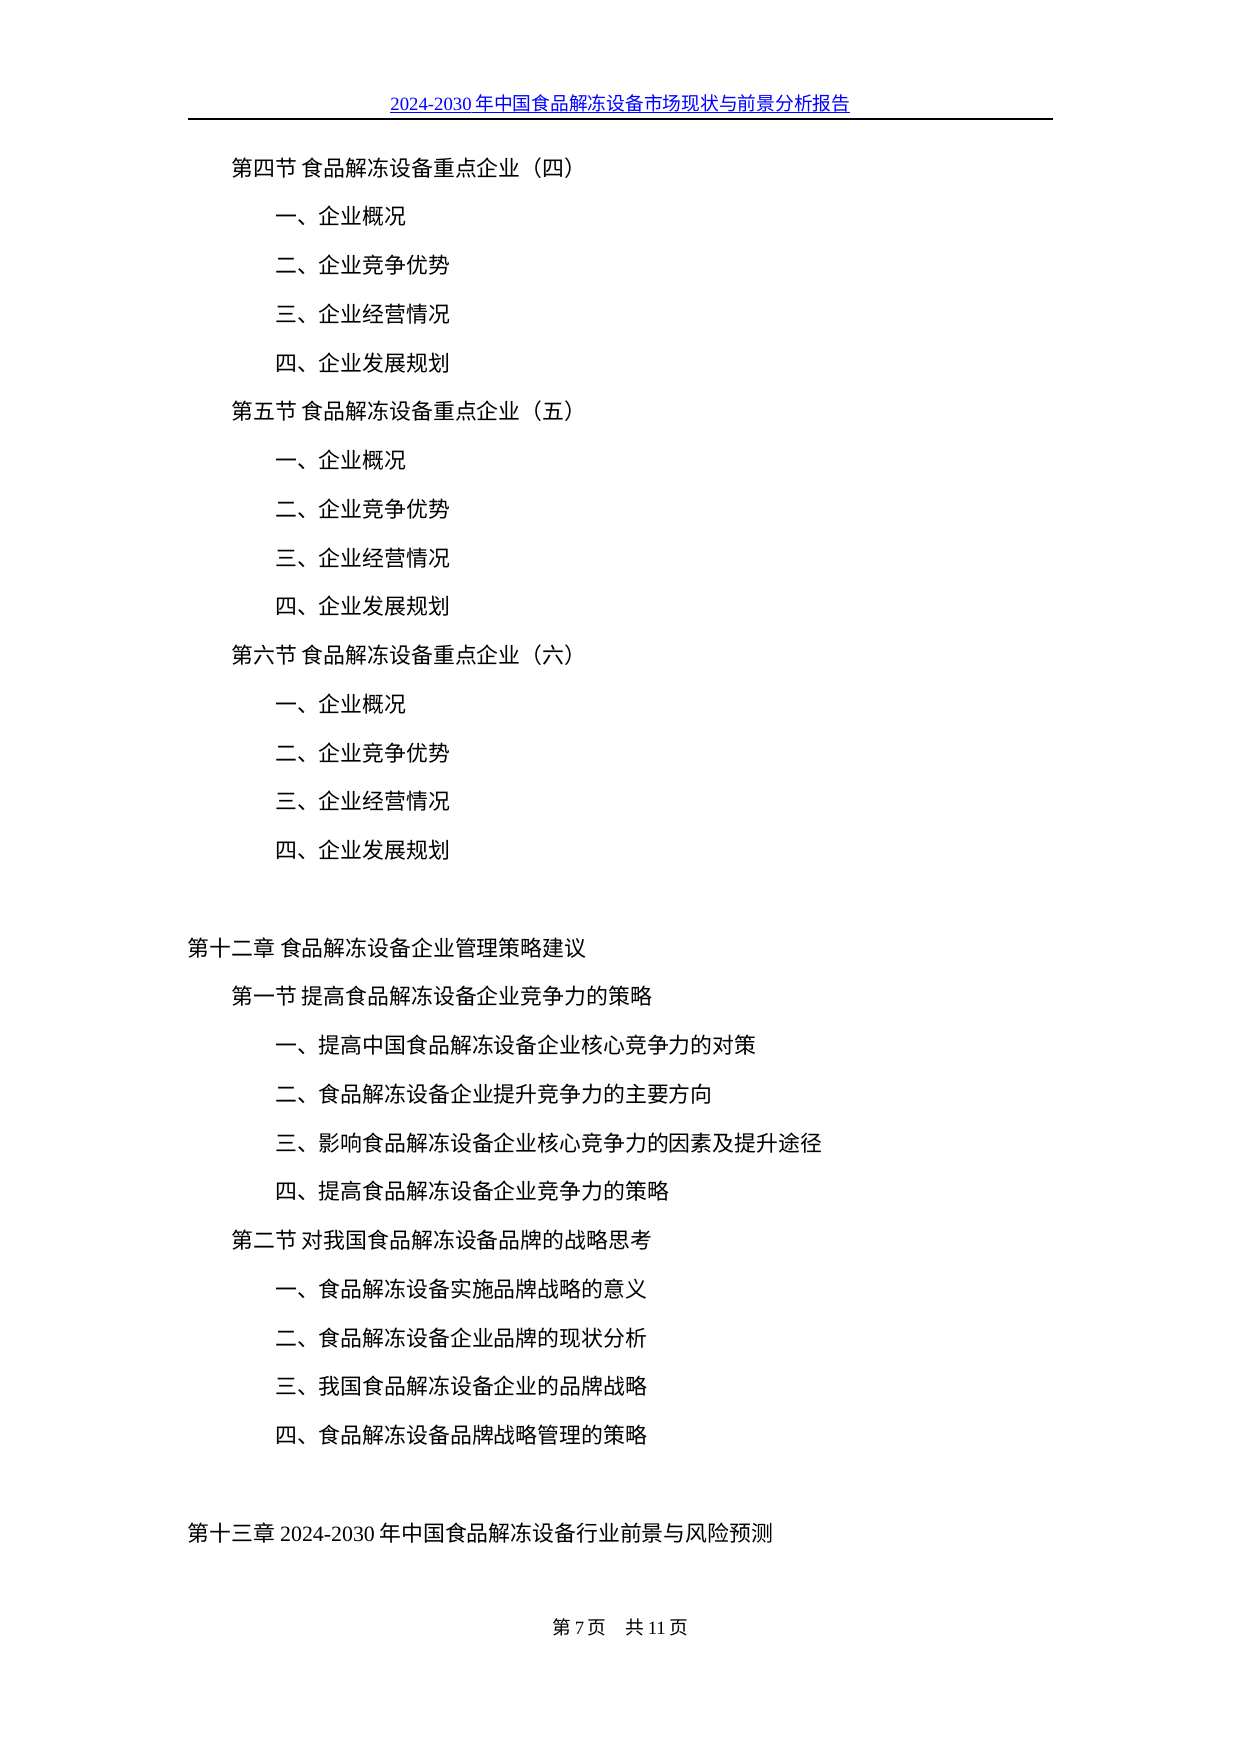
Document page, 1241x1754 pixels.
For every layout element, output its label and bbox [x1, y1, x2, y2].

text [187, 150, 1053, 1548]
